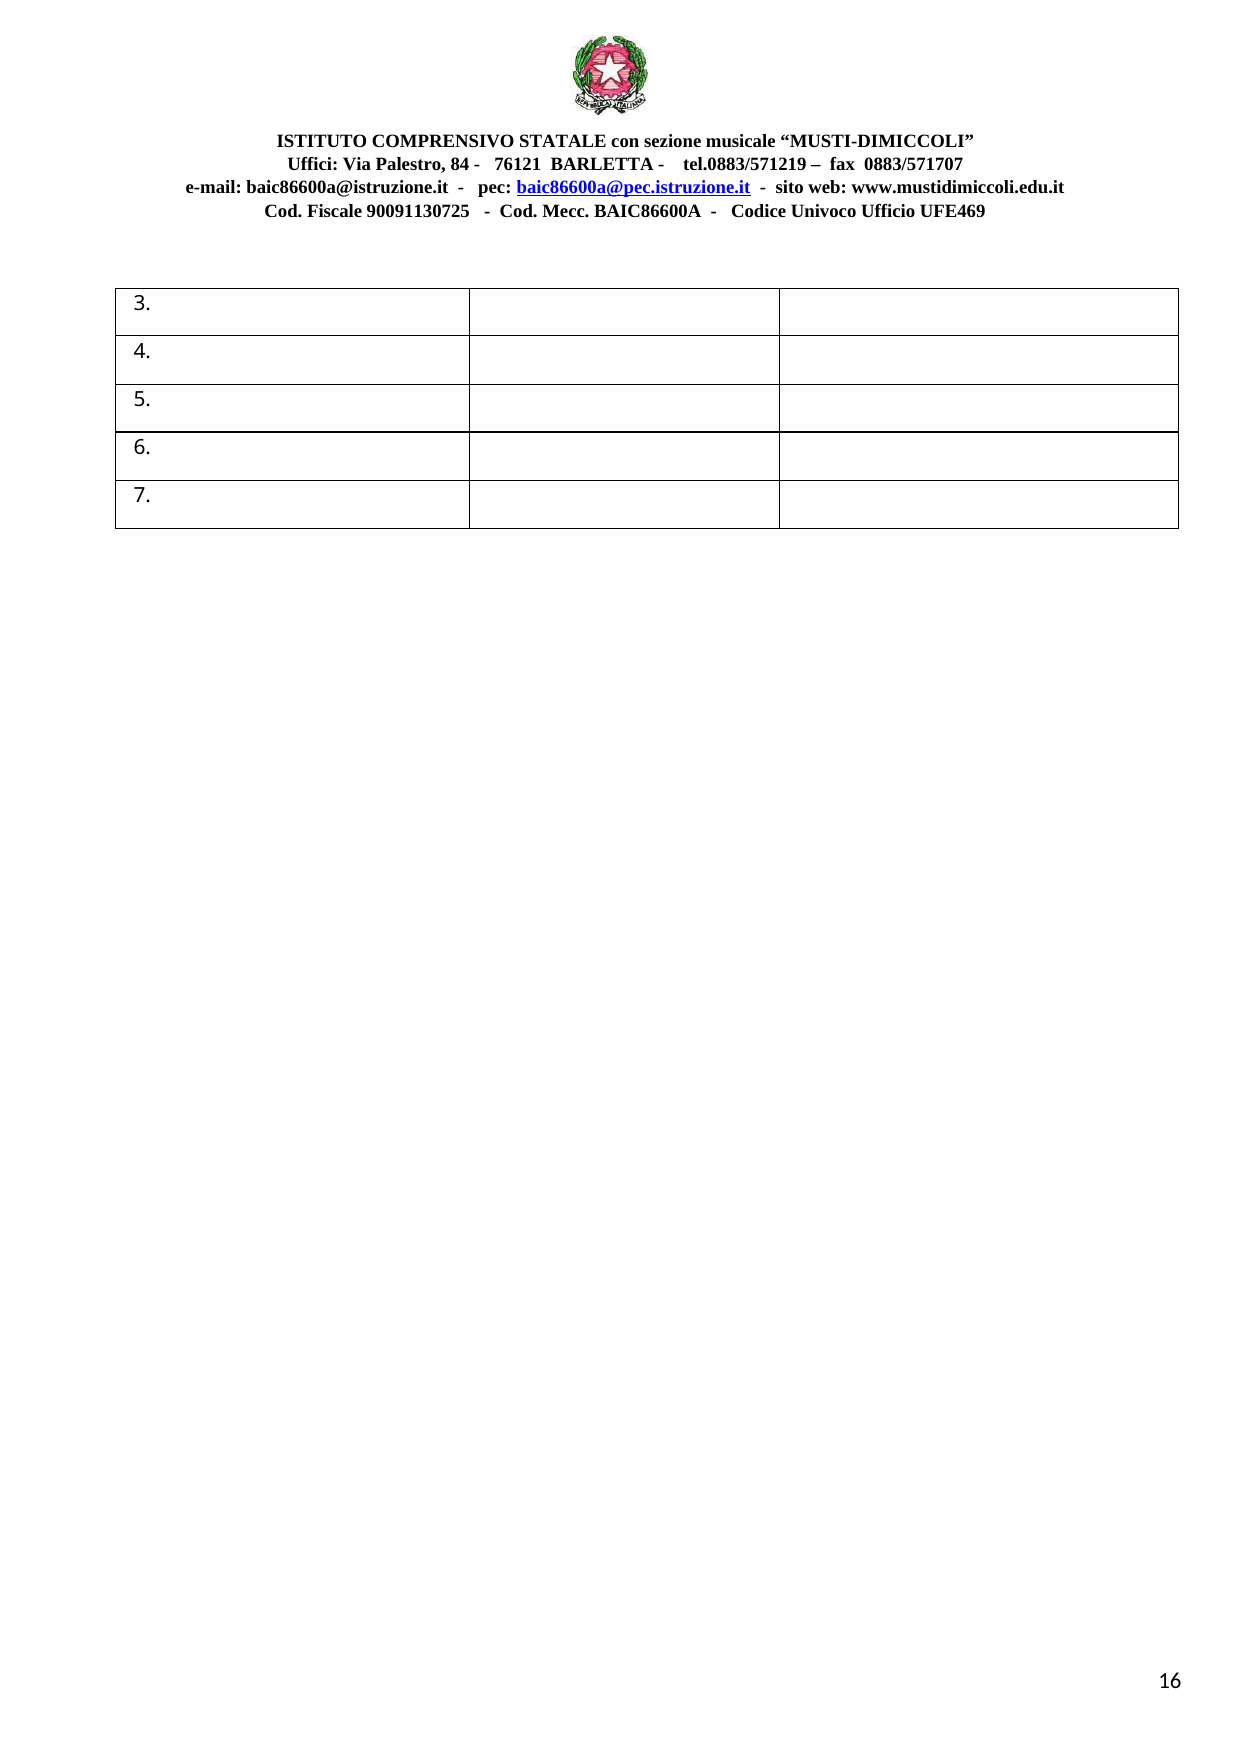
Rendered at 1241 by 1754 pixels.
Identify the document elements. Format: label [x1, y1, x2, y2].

table_cell [780, 336, 1178, 383]
table_cell [116, 433, 469, 479]
table_cell [470, 385, 779, 431]
table_cell [116, 289, 469, 335]
table_cell [780, 481, 1178, 527]
picture [570, 35, 649, 118]
table_cell [780, 433, 1178, 479]
table_cell [780, 289, 1178, 335]
table_cell [116, 385, 469, 431]
table_cell [780, 385, 1178, 431]
table_cell [470, 433, 779, 479]
table_cell [116, 336, 469, 383]
table_cell [116, 481, 469, 527]
table_cell [470, 481, 779, 527]
table_cell [470, 289, 779, 335]
table_cell [470, 336, 779, 383]
